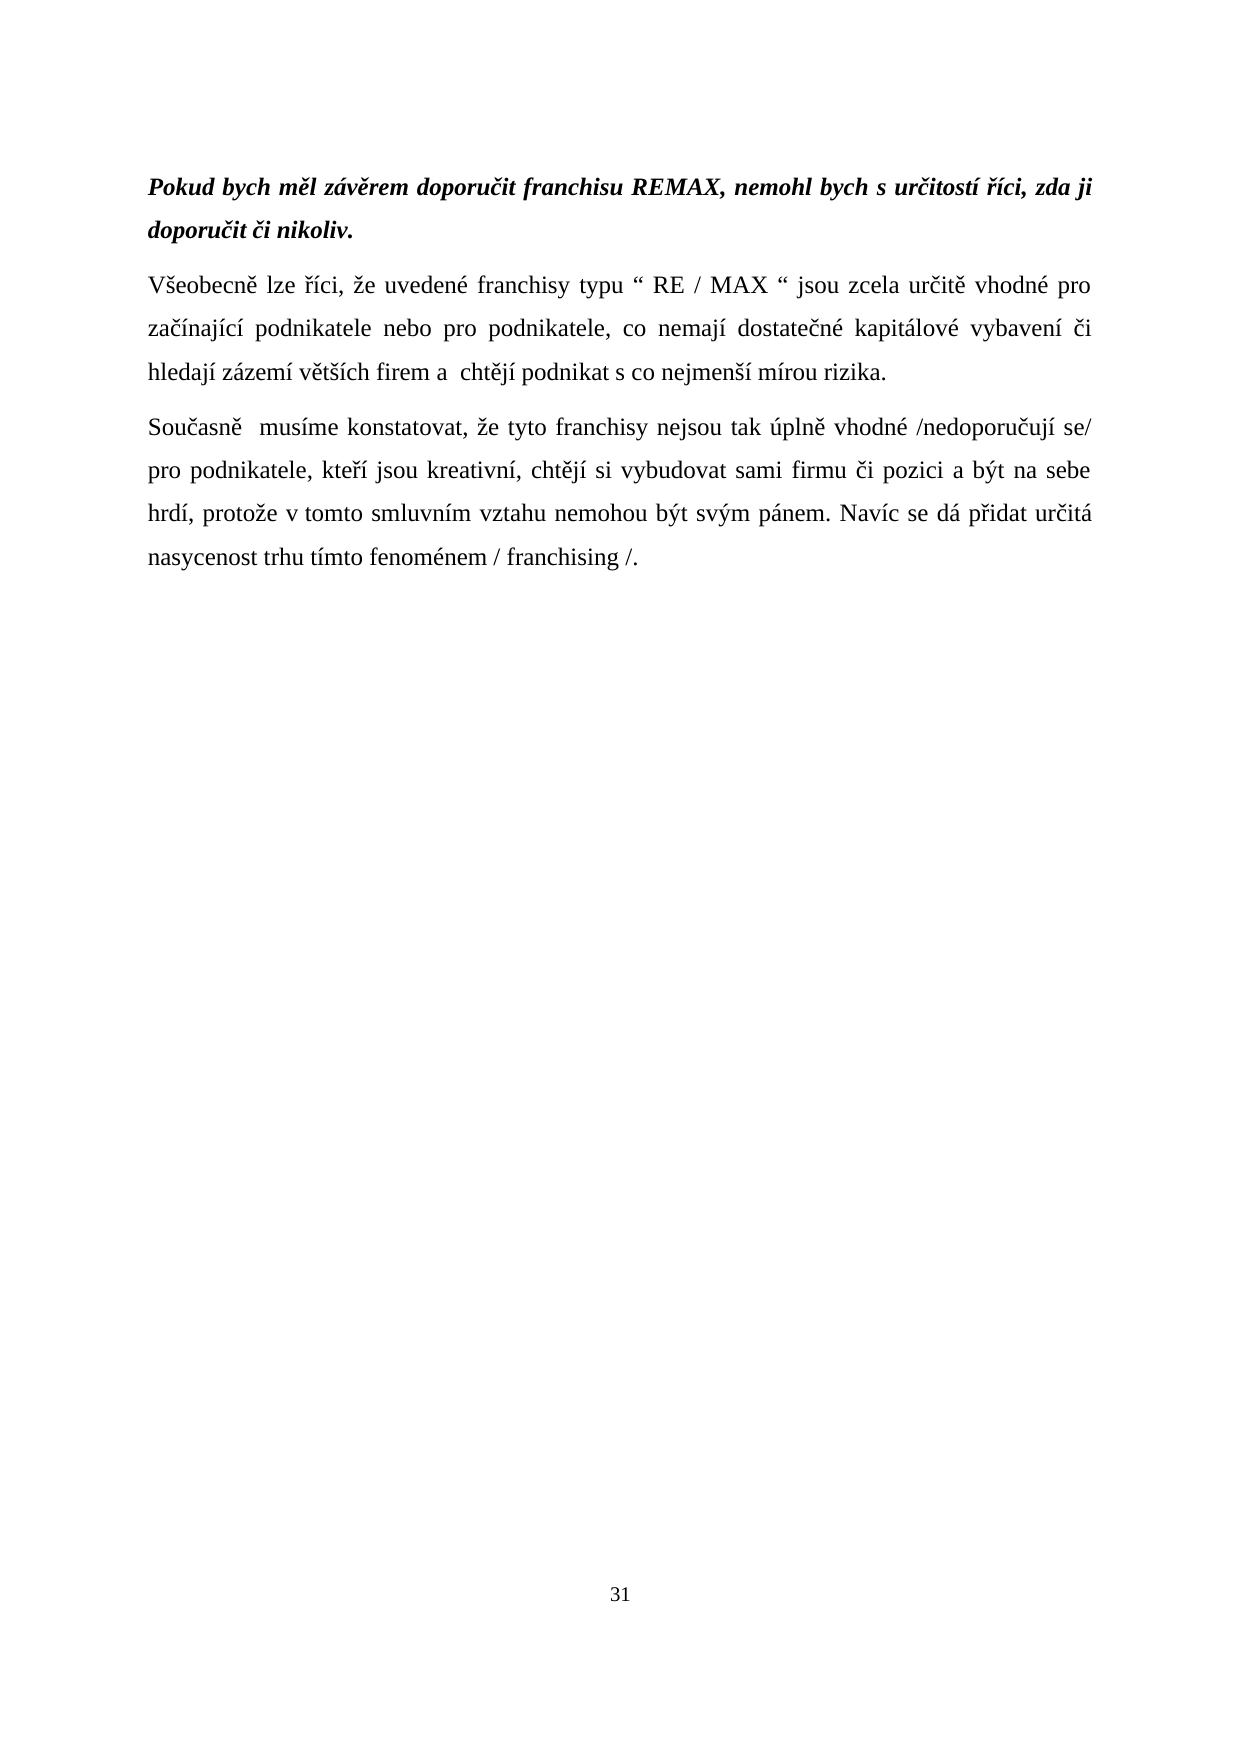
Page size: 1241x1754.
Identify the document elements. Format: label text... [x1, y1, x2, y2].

text Všeobecně lze říci, že uvedené franchisy typu “ RE / MAX “ jsou zcela určitě vhodné pro začínající podnikatele nebo pro podnikatele, co nemají dostatečné kapitálové vybavení či hledají zázemí větších firem a chtějí podnikat s co nejmenší mírou rizika. [148, 270, 1093, 385]
text Pokud bych měl závěrem doporučit franchisu REMAX, nemohl bych s určitostí říci, zda ji doporučit či nikoliv. [148, 172, 1093, 243]
text Současně musíme konstatovat, že tyto franchisy nejsou tak úplně vhodné /nedoporučují se/ pro podnikatele, kteří jsou kreativní, chtějí si vybudovat sami firmu či pozici a být na sebe hrdí, protože v tomto smluvním vztahu nemohou být svým pánem. Navíc se dá přidat určitá nasycenost trhu tímto fenoménem / franchising /. [148, 412, 1093, 570]
